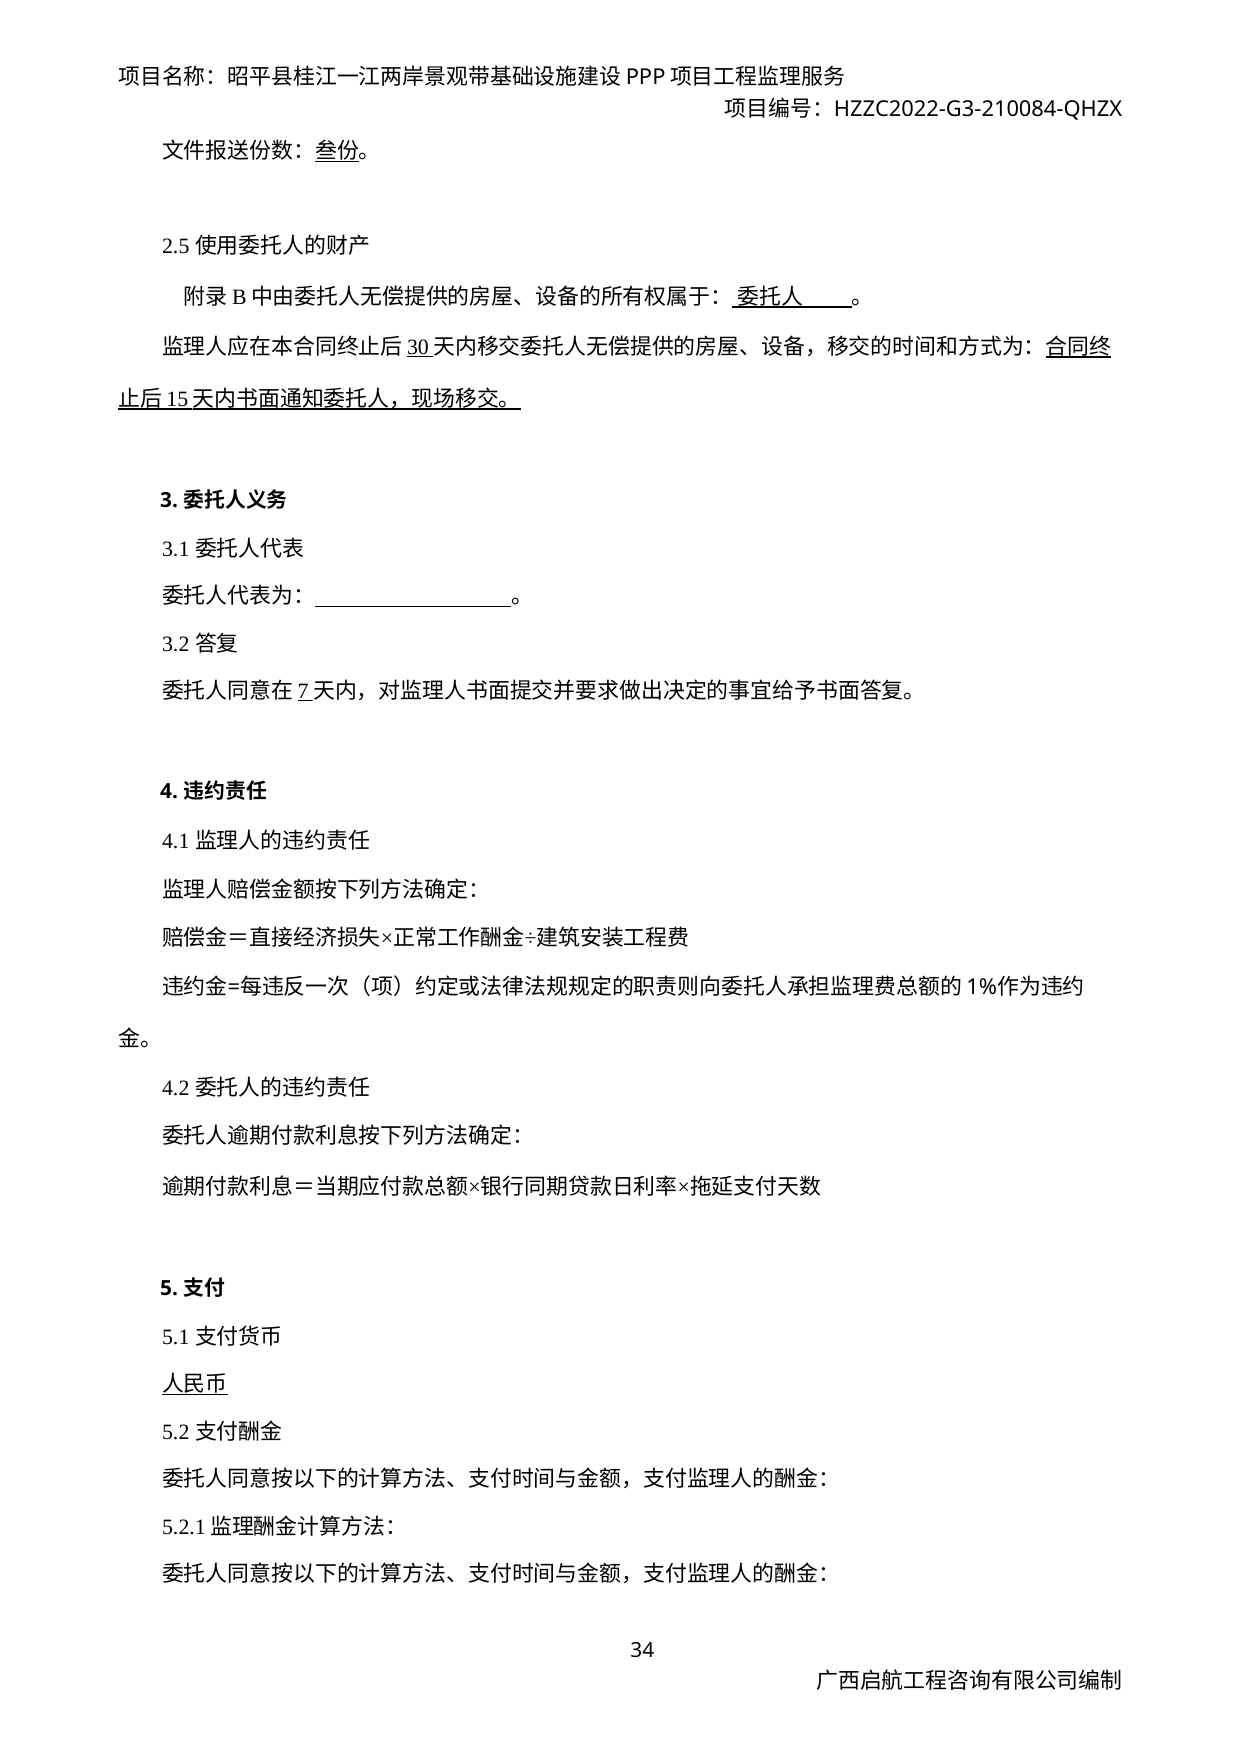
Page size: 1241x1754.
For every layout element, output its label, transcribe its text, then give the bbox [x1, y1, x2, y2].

text 3.2 答复 [118, 626, 1122, 658]
text 5.2.1监理酬金计算方法： [118, 1509, 1122, 1541]
text 委托人同意按以下的计算方法、支付时间与金额，支付监理人的酬金： [118, 1556, 1122, 1588]
text 人民币 [118, 1366, 1122, 1398]
subtitle 3. 委托人义务 [118, 481, 1122, 516]
text 委托人同意按以下的计算方法、支付时间与金额，支付监理人的酬金： [118, 1461, 1122, 1493]
subtitle 5. 支付 [118, 1269, 1122, 1304]
text 委托人同意在7天内，对监理人书面提交并要求做出决定的事宜给予书面答复。 [118, 673, 1122, 705]
text 违约金=每违反一次（项）约定或法律法规规定的职责则向委托人承担监理费总额的1%作为违约金。 [118, 967, 1122, 1054]
text 文件报送份数：叁份。 [118, 132, 1122, 167]
text 监理人应在本合同终止后30天内移交委托人无偿提供的房屋、设备，移交的时间和方式为：合同终止后15天内书面通知委托人，现场移交。 [118, 328, 1122, 414]
text 5.2 支付酬金 [118, 1414, 1122, 1446]
text 4.1 监理人的违约责任 [118, 822, 1122, 857]
subtitle 4. 违约责任 [118, 773, 1122, 807]
text 赔偿金＝直接经济损失×正常工作酬金÷建筑安装工程费 [118, 920, 1122, 952]
text 3.1 委托人代表 [118, 531, 1122, 563]
text 逾期付款利息＝当期应付款总额×银行同期贷款日利率×拖延支付天数 [118, 1167, 1122, 1202]
text 委托人逾期付款利息按下列方法确定： [118, 1117, 1122, 1151]
text 5.1 支付货币 [118, 1319, 1122, 1351]
text 监理人赔偿金额按下列方法确定： [118, 872, 1122, 904]
text 2.5 使用委托人的财产 [118, 227, 1122, 262]
text 委托人代表为： 。 [118, 578, 1122, 610]
text 4.2 委托人的违约责任 [118, 1069, 1122, 1101]
text 附录B中由委托人无偿提供的房屋、设备的所有权属于： 委托人 。 [118, 277, 1122, 312]
